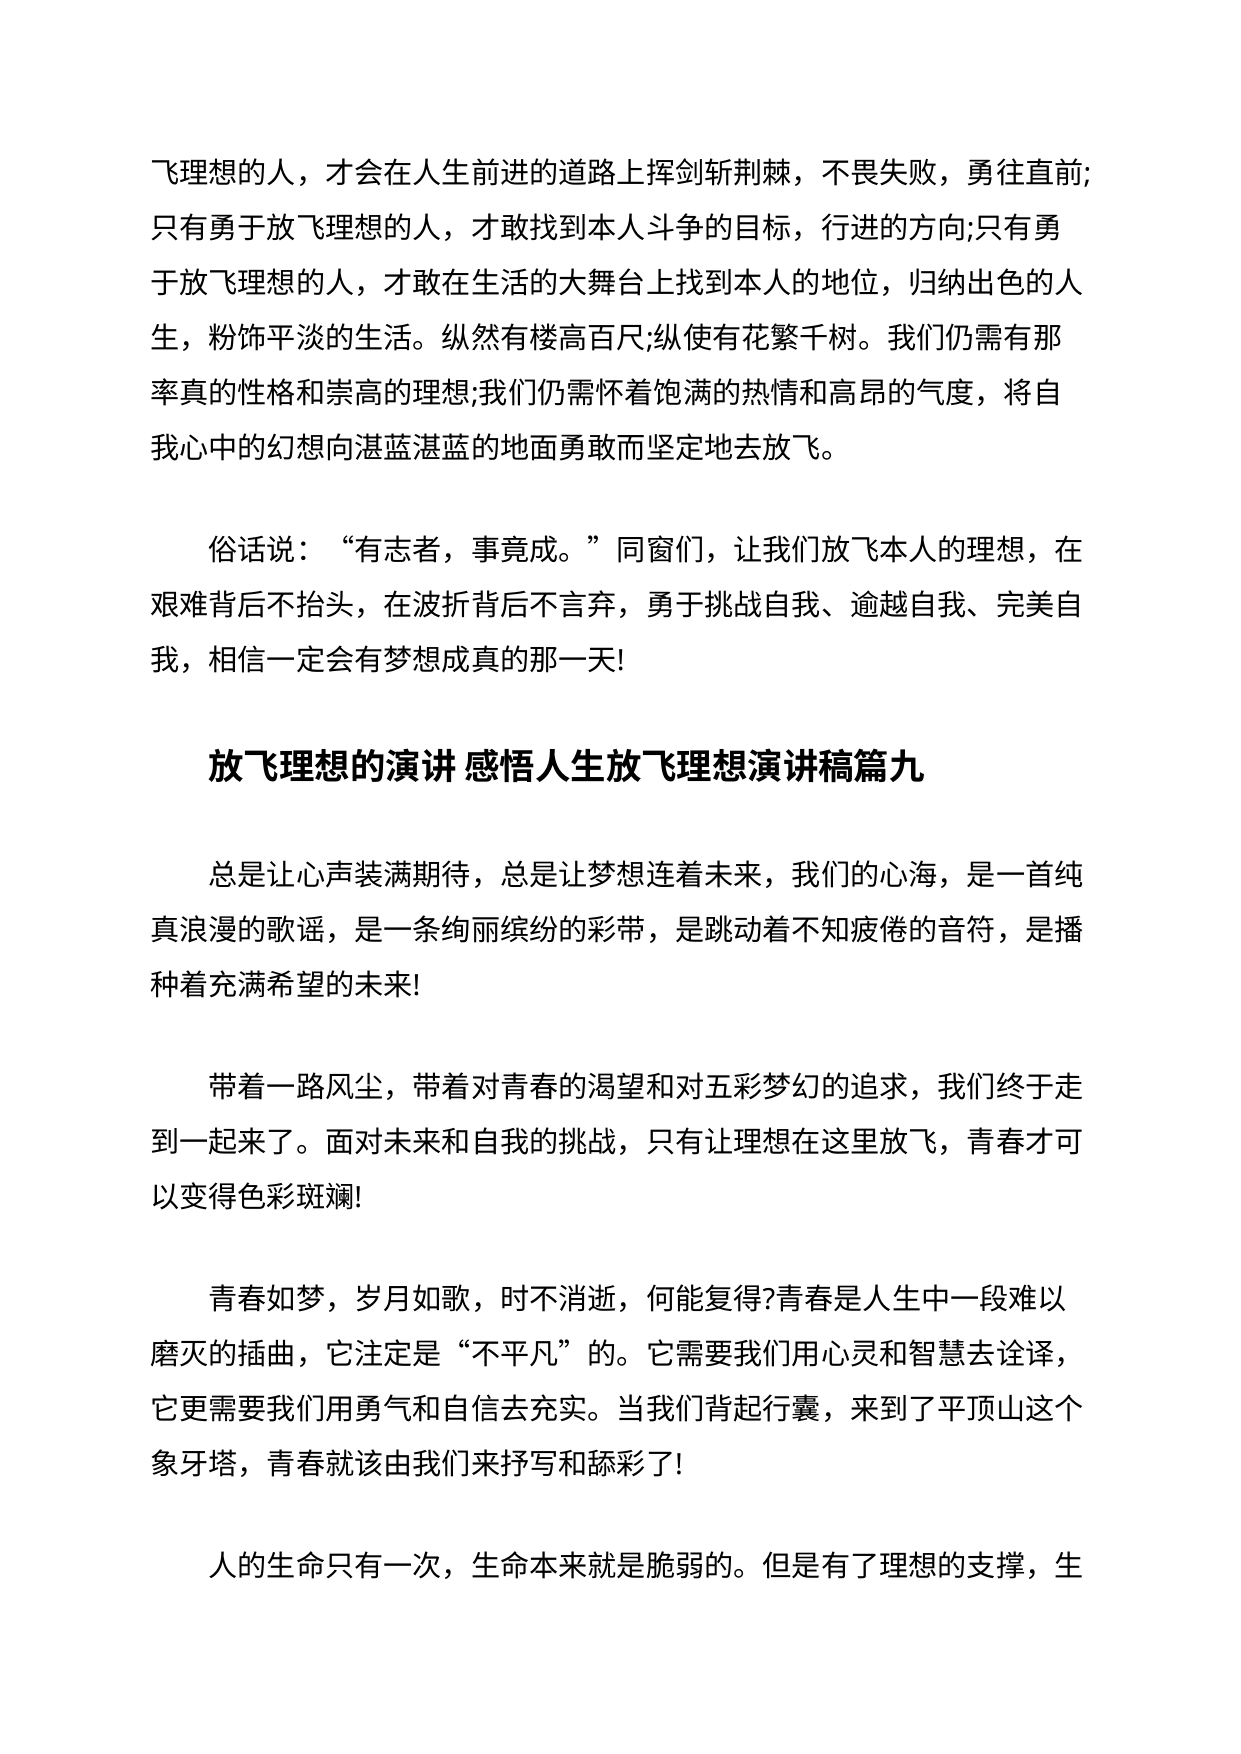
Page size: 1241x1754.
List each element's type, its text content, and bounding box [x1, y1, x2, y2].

text 俗话说：“有志者，事竟成。”同窗们，让我们放飞本人的理想，在艰难背后不抬头，在波折背后不言弃，勇于挑战自我、逾越自我、完美自我，相信一定会有梦想成真的那一天! [150, 527, 1090, 679]
text 带着一路风尘，带着对青春的渴望和对五彩梦幻的追求，我们终于走到一起来了。面对未来和自我的挑战，只有让理想在这里放飞，青春才可以变得色彩斑斓! [150, 1064, 1090, 1216]
text 放飞理想的演讲 感悟人生放飞理想演讲稿篇九 [150, 738, 1090, 790]
text 青春如梦，岁月如歌，时不消逝，何能复得?青春是人生中一段难以磨灭的插曲，它注定是“不平凡”的。它需要我们用心灵和智慧去诠译，它更需要我们用勇气和自信去充实。当我们背起行囊，来到了平顶山这个象牙塔，青春就该由我们来抒写和舔彩了! [150, 1275, 1090, 1483]
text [150, 150, 1090, 467]
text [150, 1542, 1090, 1584]
text 总是让心声装满期待，总是让梦想连着未来，我们的心海，是一首纯真浪漫的歌谣，是一条绚丽缤纷的彩带，是跳动着不知疲倦的音符，是播种着充满希望的未来! [150, 852, 1090, 1004]
